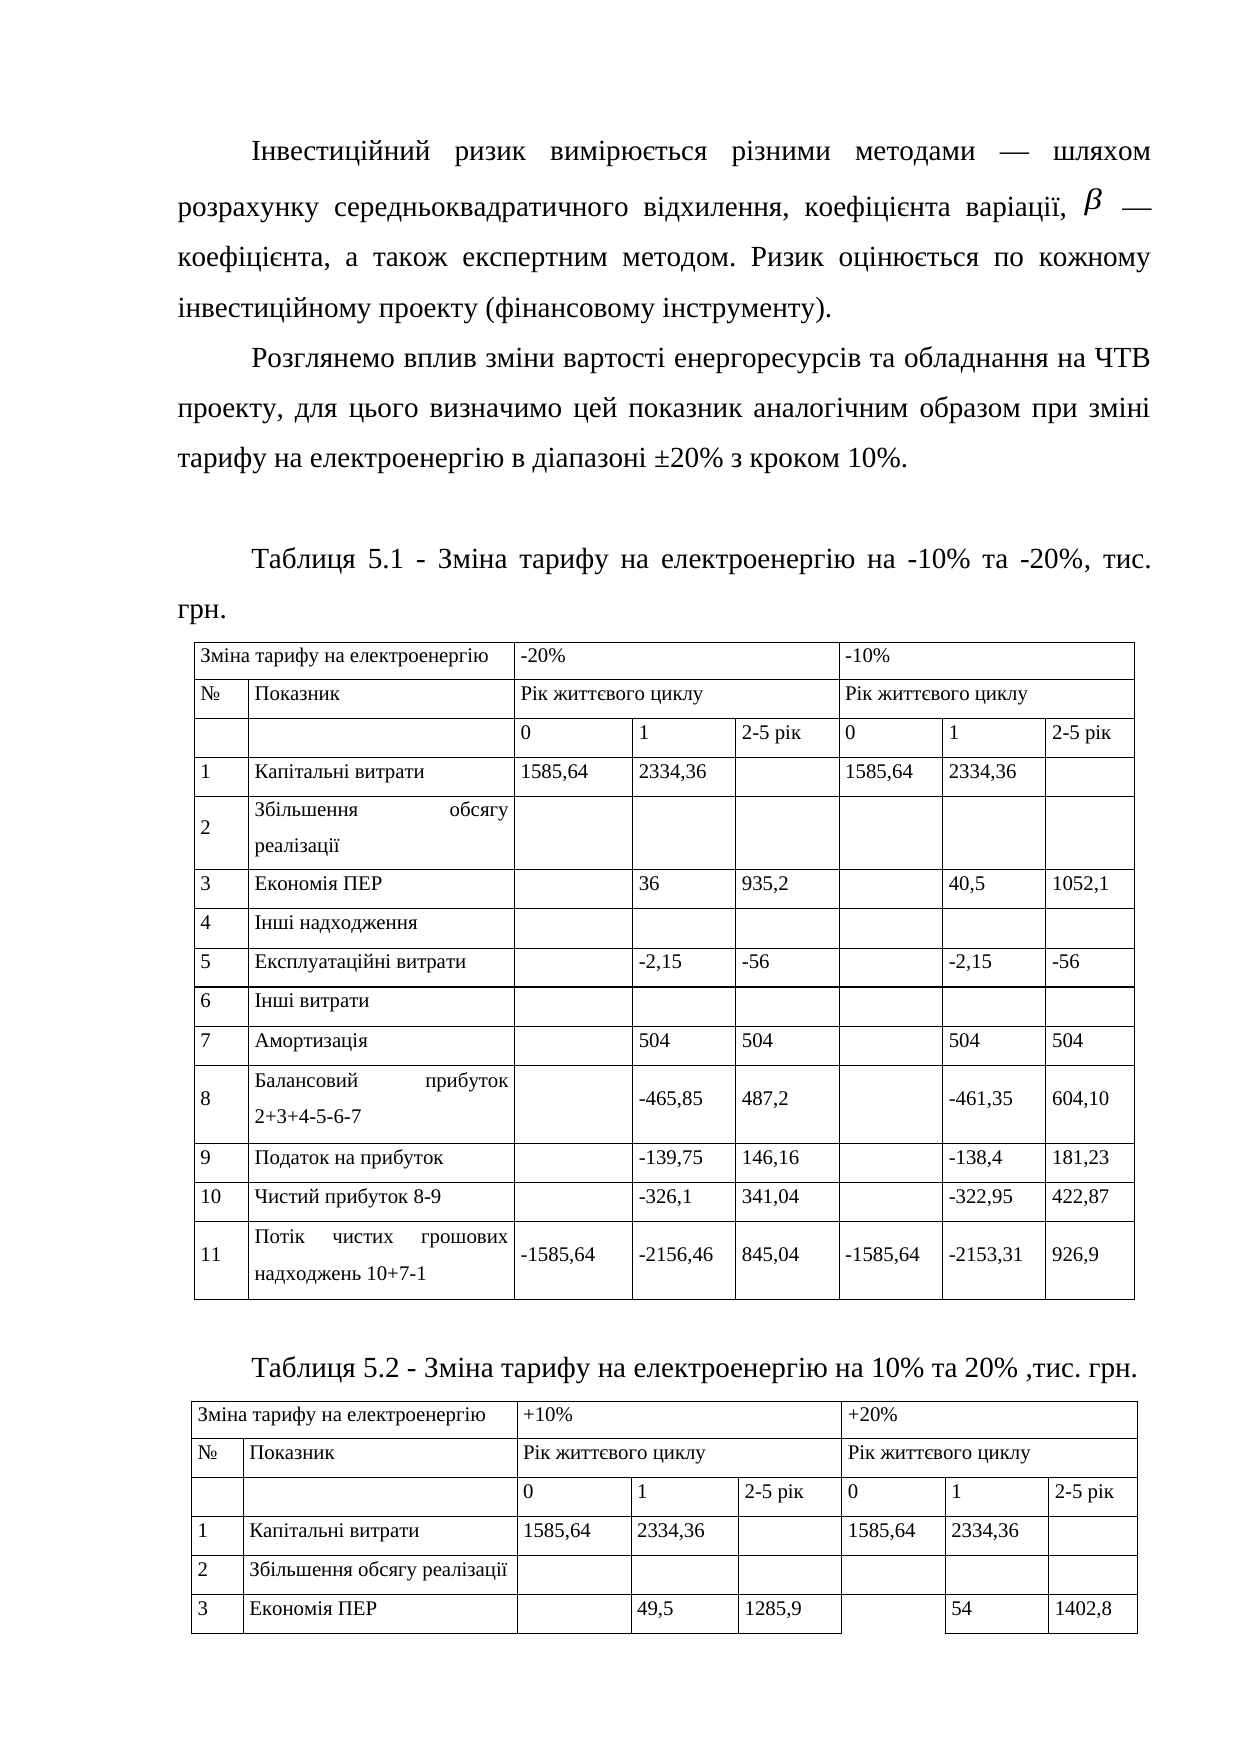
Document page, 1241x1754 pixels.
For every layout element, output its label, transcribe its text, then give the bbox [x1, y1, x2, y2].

table_cell -322,95 [943, 1183, 1045, 1221]
table_cell [515, 1066, 632, 1143]
table_cell [840, 797, 942, 869]
table_cell -326,1 [633, 1183, 735, 1221]
table_cell 1585,64 [840, 758, 942, 796]
table_cell [840, 1066, 942, 1143]
table_cell 1 [195, 758, 248, 796]
table_cell [739, 1517, 841, 1555]
table_cell 926,9 [1046, 1222, 1134, 1299]
table_cell 504 [1046, 1027, 1134, 1064]
table_cell [739, 1556, 841, 1594]
table_cell 504 [633, 1027, 735, 1064]
table_cell [840, 1183, 942, 1221]
table_cell [1046, 758, 1134, 796]
table_header +20% [842, 1402, 1137, 1438]
table_cell Показник [244, 1439, 517, 1477]
table_cell -56 [1046, 949, 1134, 986]
table_cell 0 [840, 719, 942, 757]
table_cell Показник [249, 680, 514, 718]
table_cell Чистий прибуток 8-9 [249, 1183, 514, 1221]
text Розглянемо вплив зміни вартості енергоресурсів та обладнання на ЧТВ проекту, для цього визначимо цей показник аналогічним образом при зміні тарифу на електроенергію в діапазоні ±20% з кроком 10%. [177, 340, 1152, 474]
table_header -10% [840, 643, 1134, 679]
table_cell Економія ПЕР [244, 1595, 517, 1633]
table_cell [840, 1027, 942, 1064]
table_cell [515, 870, 632, 908]
table_cell -56 [736, 949, 839, 986]
table_cell [244, 1478, 517, 1516]
text Таблиця 5.1 - Зміна тарифу на електроенергію на -10% та -20%, тис. грн. [177, 541, 1152, 625]
table_cell [1046, 988, 1134, 1026]
table_cell [840, 870, 942, 908]
table_cell [736, 797, 839, 869]
table_cell [633, 988, 735, 1026]
table_cell Інші надходження [249, 909, 514, 947]
table_cell [943, 909, 1045, 947]
table_cell 7 [195, 1027, 248, 1064]
table_cell -139,75 [633, 1144, 735, 1182]
table_cell 5 [195, 949, 248, 986]
table_cell Інші витрати [249, 988, 514, 1026]
table_cell [840, 1144, 942, 1182]
table_cell -1585,64 [840, 1222, 942, 1299]
table_cell 181,23 [1046, 1144, 1134, 1182]
table_cell 845,04 [736, 1222, 839, 1299]
table_header -20% [515, 643, 839, 679]
table_cell [515, 988, 632, 1026]
table_cell -465,85 [633, 1066, 735, 1143]
table_cell Балансовий прибуток 2+3+4-5-6-7 [249, 1066, 514, 1143]
table_cell 2 [192, 1556, 243, 1594]
table_cell 2-5 рік [1049, 1478, 1137, 1516]
table_cell 2334,36 [943, 758, 1045, 796]
table_cell [518, 1556, 631, 1594]
table_cell 1 [632, 1478, 738, 1516]
table_cell 1 [943, 719, 1045, 757]
table_cell [515, 909, 632, 947]
table_cell 0 [842, 1478, 945, 1516]
table_cell [192, 1478, 243, 1516]
table_cell Рік життєвого циклу [842, 1439, 1137, 1477]
table_cell Капітальні витрати [244, 1517, 517, 1555]
table_cell [515, 949, 632, 986]
table_cell Податок на прибуток [249, 1144, 514, 1182]
table_cell 54 [946, 1595, 1048, 1633]
table_cell 11 [195, 1222, 248, 1299]
table_cell 1 [633, 719, 735, 757]
table_cell Амортизація [249, 1027, 514, 1064]
table_cell 1 [192, 1517, 243, 1555]
table_cell 2-5 рік [736, 719, 839, 757]
table_cell 422,87 [1046, 1183, 1134, 1221]
table_cell 146,16 [736, 1144, 839, 1182]
table_cell [633, 797, 735, 869]
table_header +10% [518, 1402, 841, 1438]
table_cell [943, 797, 1045, 869]
table_cell 36 [633, 870, 735, 908]
table_cell 2-5 рік [1046, 719, 1134, 757]
table_cell 2 [195, 797, 248, 869]
table_cell Економія ПЕР [249, 870, 514, 908]
table_cell 3 [195, 870, 248, 908]
table_cell Рік життєвого циклу [515, 680, 839, 718]
text Таблиця 5.2 - Зміна тарифу на електроенергію на 10% та 20% ,тис. грн. [177, 1350, 1152, 1384]
table_cell Потік чистих грошових надходжень 10+7-1 [249, 1222, 514, 1299]
table_cell 3 [192, 1595, 243, 1633]
table_cell 9 [195, 1144, 248, 1182]
table_cell [840, 988, 942, 1026]
table_header Зміна тарифу на електроенергію [192, 1402, 517, 1438]
text Інвестиційний ризик вимірюється різними методами — шляхом розрахунку середньоквадратичного відхилення, коефіцієнта варіації, — коефіцієнта, а також експертним методом. Ризик оцінюється по кожному інвестиційному проекту (фінансовому інструменту). [177, 133, 1152, 323]
table_cell 1285,9 [739, 1595, 841, 1633]
table_cell [842, 1595, 945, 1633]
table_cell Збільшення обсягу реалізації [249, 797, 514, 869]
table_cell [515, 1027, 632, 1064]
table_cell 6 [195, 988, 248, 1026]
table_cell [842, 1556, 945, 1594]
table_cell 0 [518, 1478, 631, 1516]
table_cell -2153,31 [943, 1222, 1045, 1299]
table_cell Збільшення обсягу реалізації [244, 1556, 517, 1594]
table_cell Капітальні витрати [249, 758, 514, 796]
table_cell [518, 1595, 631, 1633]
table_cell -2,15 [633, 949, 735, 986]
table_cell [943, 988, 1045, 1026]
table_cell 1402,8 [1049, 1595, 1137, 1633]
table_cell -1585,64 [515, 1222, 632, 1299]
table_cell 341,04 [736, 1183, 839, 1221]
table_cell [840, 949, 942, 986]
table_cell [632, 1556, 738, 1594]
table_cell [515, 797, 632, 869]
table_cell 1585,64 [842, 1517, 945, 1555]
table_cell 2-5 рік [739, 1478, 841, 1516]
table_cell Рік життєвого циклу [518, 1439, 841, 1477]
table_cell 487,2 [736, 1066, 839, 1143]
table_cell [195, 719, 248, 757]
table_cell -461,35 [943, 1066, 1045, 1143]
table_cell 8 [195, 1066, 248, 1143]
table_cell [1046, 909, 1134, 947]
table_cell 1052,1 [1046, 870, 1134, 908]
table_cell 40,5 [943, 870, 1045, 908]
table_cell 504 [943, 1027, 1045, 1064]
table_cell [736, 909, 839, 947]
table_cell [736, 758, 839, 796]
table_cell [515, 1144, 632, 1182]
table_cell 1585,64 [515, 758, 632, 796]
table_cell [515, 1183, 632, 1221]
table_cell 2334,36 [946, 1517, 1048, 1555]
table_cell [840, 909, 942, 947]
table_cell 1585,64 [518, 1517, 631, 1555]
table_header Зміна тарифу на електроенергію [195, 643, 514, 679]
table_cell [736, 988, 839, 1026]
table_cell 604,10 [1046, 1066, 1134, 1143]
table_cell Експлуатаційні витрати [249, 949, 514, 986]
table_cell [633, 909, 735, 947]
table_cell 2334,36 [632, 1517, 738, 1555]
table_cell -138,4 [943, 1144, 1045, 1182]
table_cell 10 [195, 1183, 248, 1221]
table_cell № [195, 680, 248, 718]
table_cell 49,5 [632, 1595, 738, 1633]
table_cell [249, 719, 514, 757]
table_cell -2156,46 [633, 1222, 735, 1299]
table_cell Рік життєвого циклу [840, 680, 1134, 718]
table_cell [946, 1556, 1048, 1594]
table_cell [1049, 1556, 1137, 1594]
table_cell [1046, 797, 1134, 869]
table_cell 504 [736, 1027, 839, 1064]
table_cell 1 [946, 1478, 1048, 1516]
table_cell 2334,36 [633, 758, 735, 796]
table_cell 4 [195, 909, 248, 947]
table_cell 935,2 [736, 870, 839, 908]
table_cell 0 [515, 719, 632, 757]
table_cell -2,15 [943, 949, 1045, 986]
table_cell № [192, 1439, 243, 1477]
table_cell [1049, 1517, 1137, 1555]
